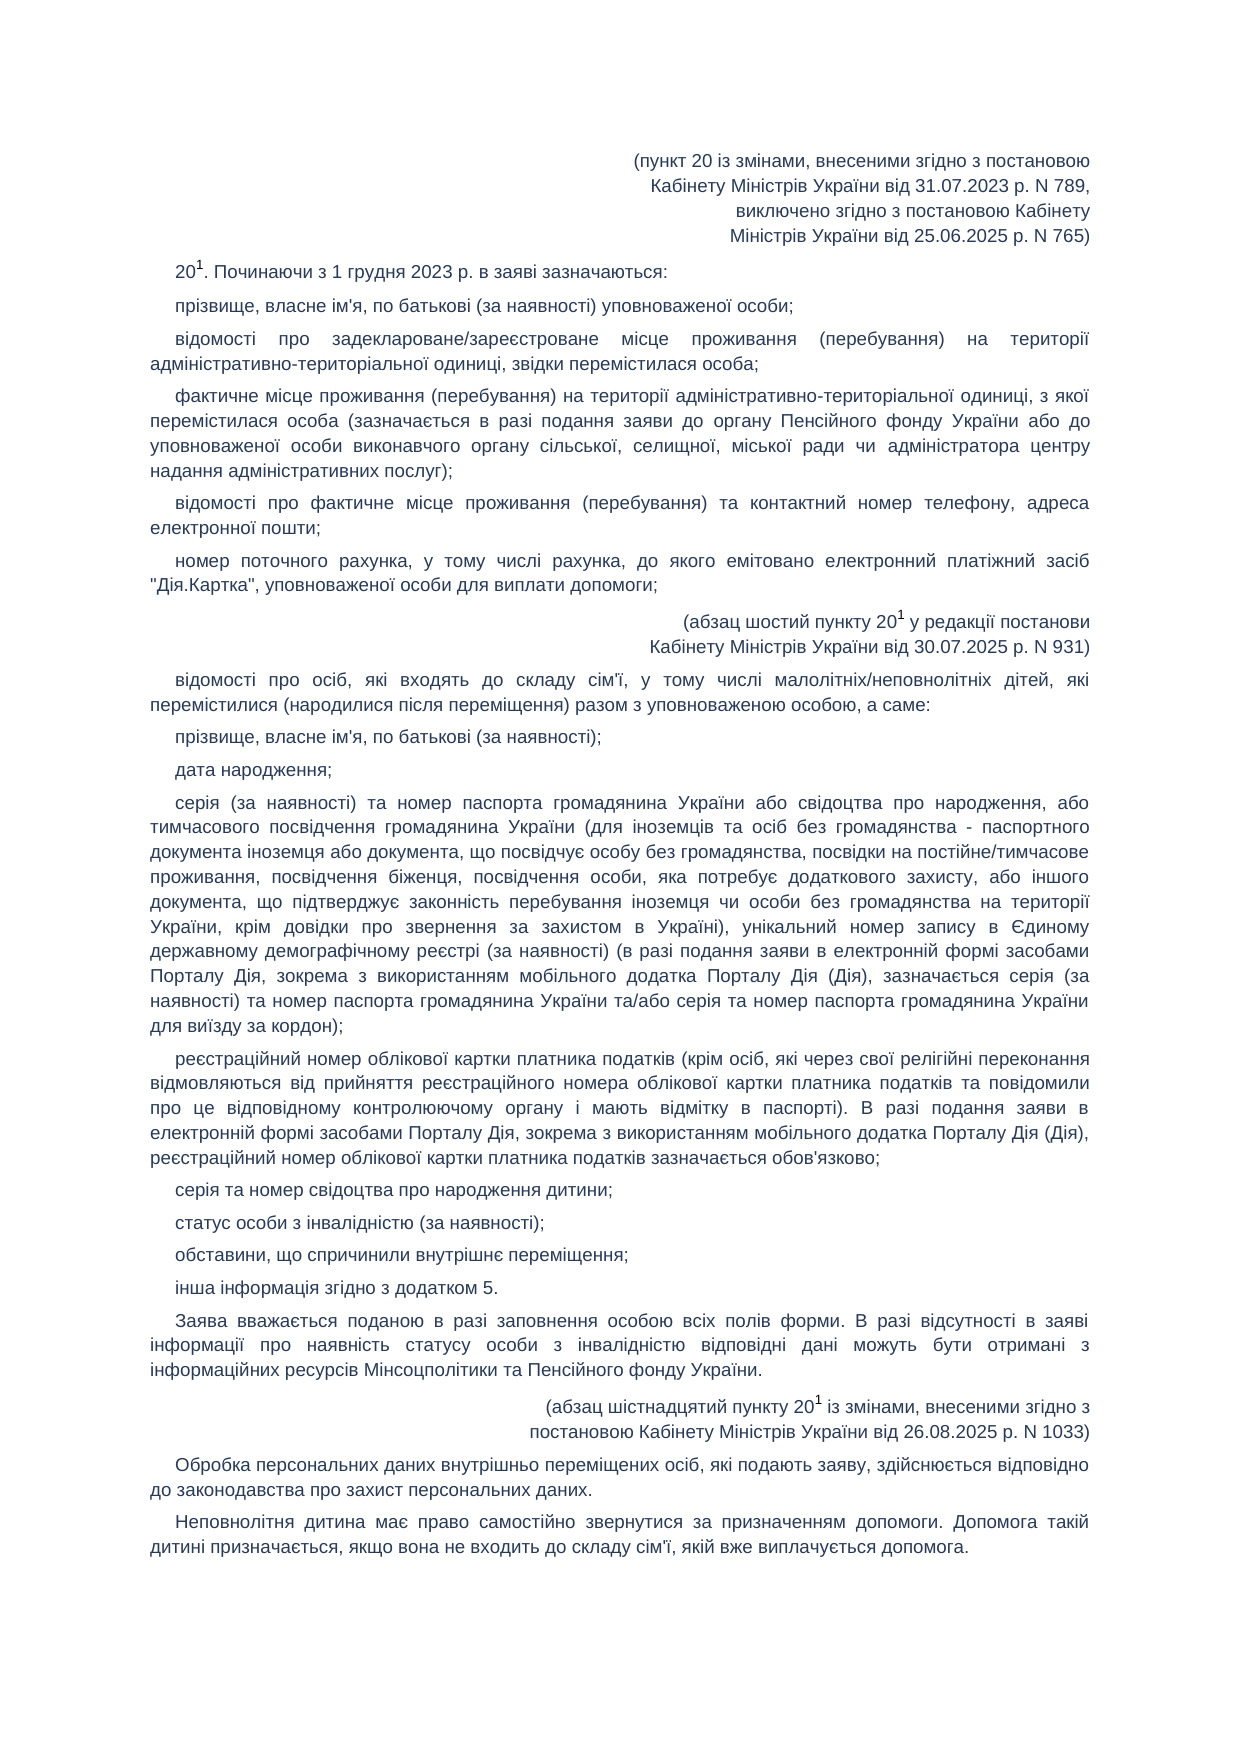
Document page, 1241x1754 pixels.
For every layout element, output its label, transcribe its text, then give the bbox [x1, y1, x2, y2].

text відомості про осіб, які входять до складу сім'ї, у тому числі малолітніх/неповнолітніх дітей, які перемістилися (народилися після переміщення) разом з уповноваженою особою, а саме: [150, 669, 1090, 715]
text прізвище, власне ім'я, по батькові (за наявності) уповноваженої особи; [150, 295, 1090, 317]
text Обробка персональних даних внутрішньо переміщених осіб, які подають заяву, здійснюється відповідно до законодавства про захист персональних даних. [150, 1454, 1090, 1500]
text (абзац шостий пункту 201 у редакції постанови Кабінету Міністрів України від 30.07.2025 р. N 931) [150, 607, 1090, 658]
text номер поточного рахунка, у тому числі рахунка, до якого емітовано електронний платіжний засіб "Дія.Картка", уповноваженої особи для виплати допомоги; [150, 549, 1090, 596]
text фактичне місце проживання (перебування) на території адміністративно-територіальної одиниці, з якої перемістилася особа (зазначається в разі подання заяви до органу Пенсійного фонду України або до уповноваженої особи виконавчого органу сільської, селищної, міської ради чи адміністратора центру надання адміністративних послуг); [150, 385, 1090, 481]
text обставини, що спричинили внутрішнє переміщення; [150, 1244, 1090, 1266]
text відомості про фактичне місце проживання (перебування) та контактний номер телефону, адреса електронної пошти; [150, 492, 1090, 538]
text (пункт 20 із змінами, внесеними згідно з постановою Кабінету Міністрів України від 31.07.2023 р. N 789, виключено згідно з постановою Кабінету Міністрів України від 25.06.2025 р. N 765) [150, 150, 1090, 246]
text відомості про задеклароване/зареєстроване місце проживання (перебування) на території адміністративно-територіальної одиниці, звідки перемістилася особа; [150, 328, 1090, 374]
text інша інформація згідно з додатком 5. [150, 1277, 1090, 1298]
text дата народження; [150, 759, 1090, 781]
text статус особи з інвалідністю (за наявності); [150, 1212, 1090, 1233]
text Заява вважається поданою в разі заповнення особою всіх полів форми. В разі відсутності в заяві інформації про наявність статусу особи з інвалідністю відповідні дані можуть бути отримані з інформаційних ресурсів Мінсоцполітики та Пенсійного фонду України. [150, 1309, 1090, 1381]
text прізвище, власне ім'я, по батькові (за наявності); [150, 726, 1090, 748]
text серія та номер свідоцтва про народження дитини; [150, 1179, 1090, 1201]
text (абзац шістнадцятий пункту 201 із змінами, внесеними згідно з постановою Кабінету Міністрів України від 26.08.2025 р. N 1033) [150, 1392, 1090, 1443]
text серія (за наявності) та номер паспорта громадянина України або свідоцтва про народження, або тимчасового посвідчення громадянина України (для іноземців та осіб без громадянства - паспортного документа іноземця або документа, що посвідчує особу без громадянства, посвідки на постійне/тимчасове проживання, посвідчення біженця, посвідчення особи, яка потребує додаткового захисту, або іншого документа, що підтверджує законність перебування іноземця чи особи без громадянства на території України, крім довідки про звернення за захистом в Україні), унікальний номер запису в Єдиному державному демографічному реєстрі (за наявності) (в разі подання заяви в електронній формі засобами Порталу Дія, зокрема з використанням мобільного додатка Порталу Дія (Дія), зазначається серія (за наявності) та номер паспорта громадянина України та/або серія та номер паспорта громадянина України для виїзду за кордон); [150, 792, 1090, 1036]
text Неповнолітня дитина має право самостійно звернутися за призначенням допомоги. Допомога такій дитині призначається, якщо вона не входить до складу сім'ї, якій вже виплачується допомога. [150, 1511, 1090, 1558]
text 201. Починаючи з 1 грудня 2023 р. в заяві зазначаються: [150, 257, 1090, 283]
text реєстраційний номер облікової картки платника податків (крім осіб, які через свої релігійні переконання відмовляються від прийняття реєстраційного номера облікової картки платника податків та повідомили про це відповідному контролюючому органу і мають відмітку в паспорті). В разі подання заяви в електронній формі засобами Порталу Дія, зокрема з використанням мобільного додатка Порталу Дія (Дія), реєстраційний номер облікової картки платника податків зазначається обов'язково; [150, 1047, 1090, 1168]
